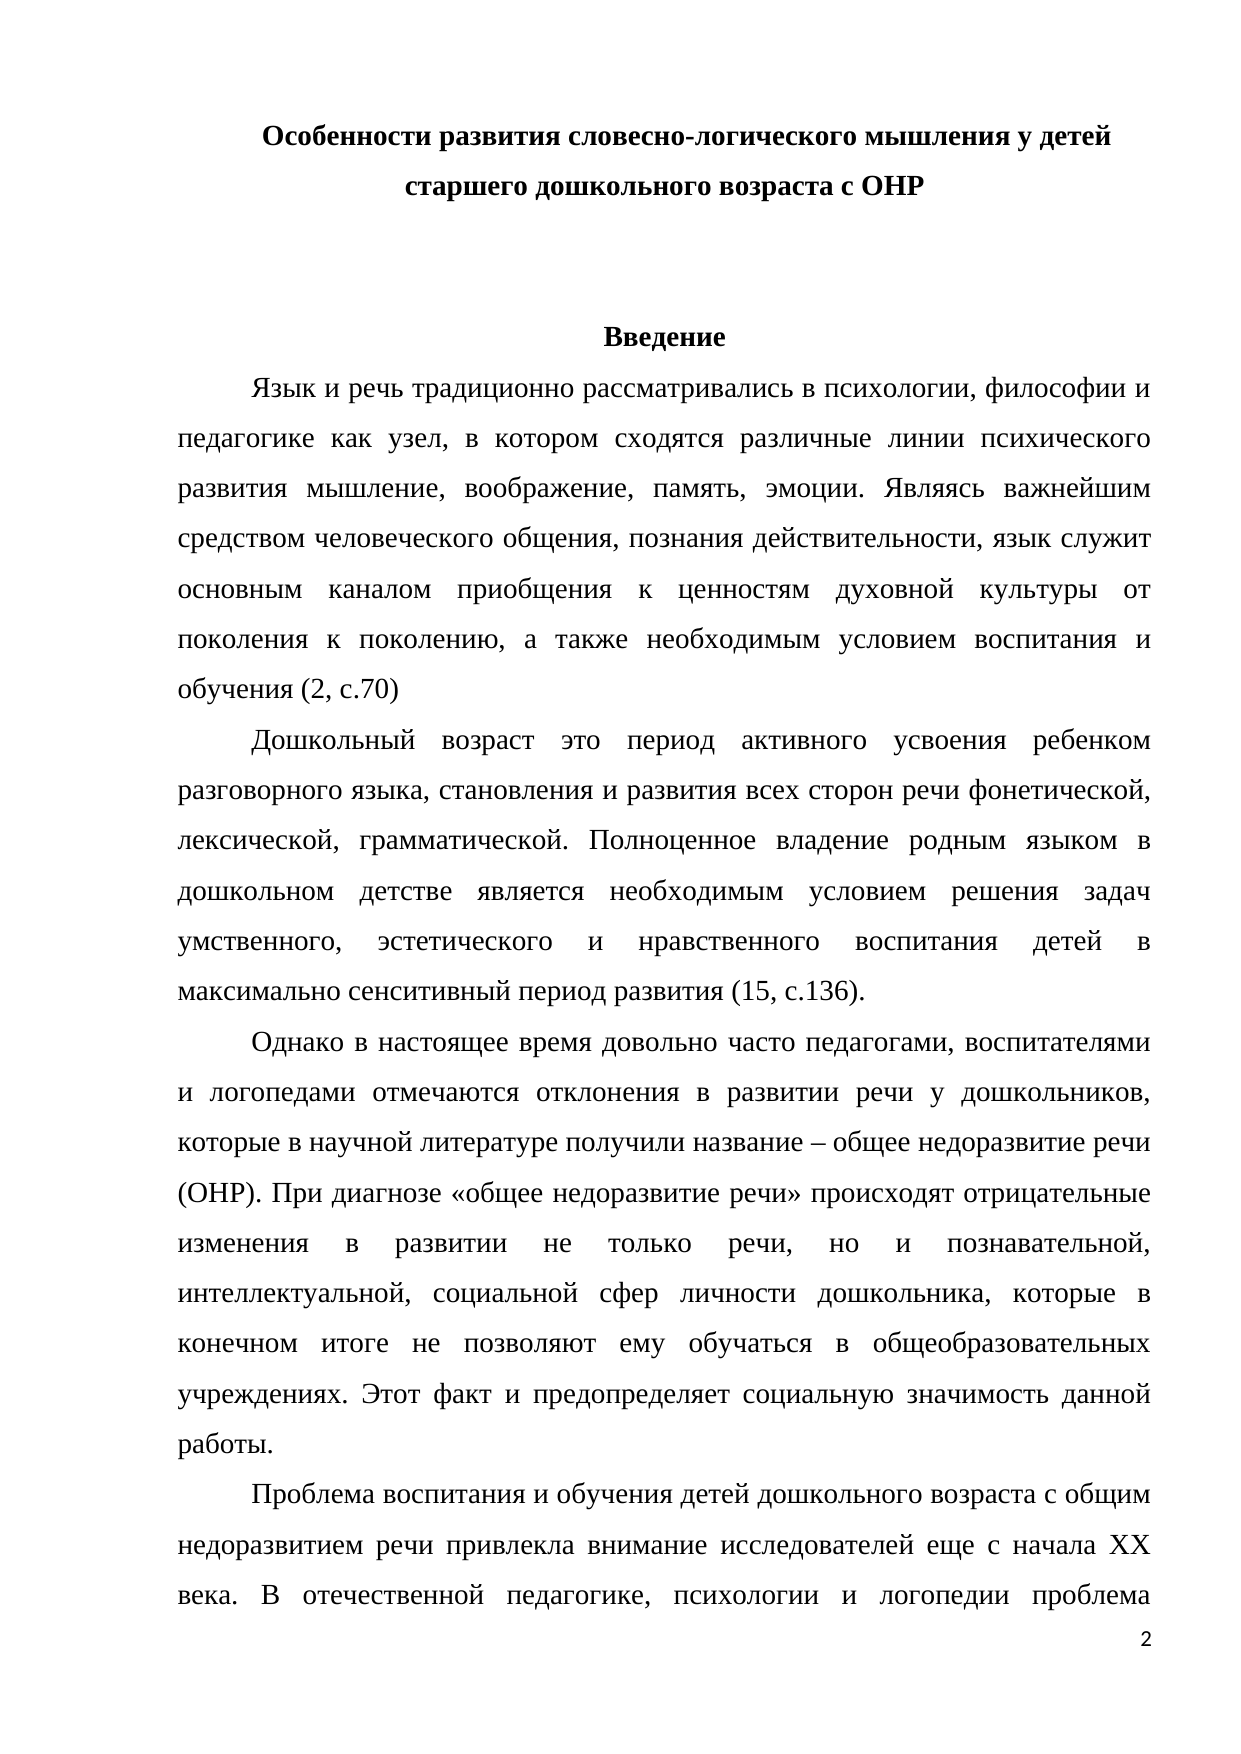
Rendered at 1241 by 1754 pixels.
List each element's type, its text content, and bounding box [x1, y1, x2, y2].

text Дошкольный возраст это период активного усвоения ребенком разговорного языка, становления и развития всех сторон речи фонетической, лексической, грамматической. Полноценное владение родным языком в дошкольном детстве является необходимым условием решения задач умственного, эстетического и нравственного воспитания детей в максимально сенситивный период развития (15, с.136). [177, 722, 1152, 1007]
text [177, 1477, 1152, 1611]
text Особенности развития словесно-логического мышления у детей старшего дошкольного возраста с ОНР [177, 118, 1152, 202]
text Язык и речь традиционно рассматривались в психологии, философии и педагогике как узел, в котором сходятся различные линии психического развития мышление, воображение, память, эмоции. Являясь важнейшим средством человеческого общения, познания действительности, язык служит основным каналом приобщения к ценностям духовной культуры от поколения к поколению, а также необходимым условием воспитания и обучения (2, с.70) [177, 370, 1152, 705]
text Введение [177, 319, 1152, 353]
text Однако в настоящее время довольно часто педагогами, воспитателями и логопедами отмечаются отклонения в развитии речи у дошкольников, которые в научной литературе получили название – общее недоразвитие речи (ОНР). При диагнозе «общее недоразвитие речи» происходят отрицательные изменения в развитии не только речи, но и познавательной, интеллектуальной, социальной сфер личности дошкольника, которые в конечном итоге не позволяют ему обучаться в общеобразовательных учреждениях. Этот факт и предопределяет социальную значимость данной работы. [177, 1024, 1152, 1460]
